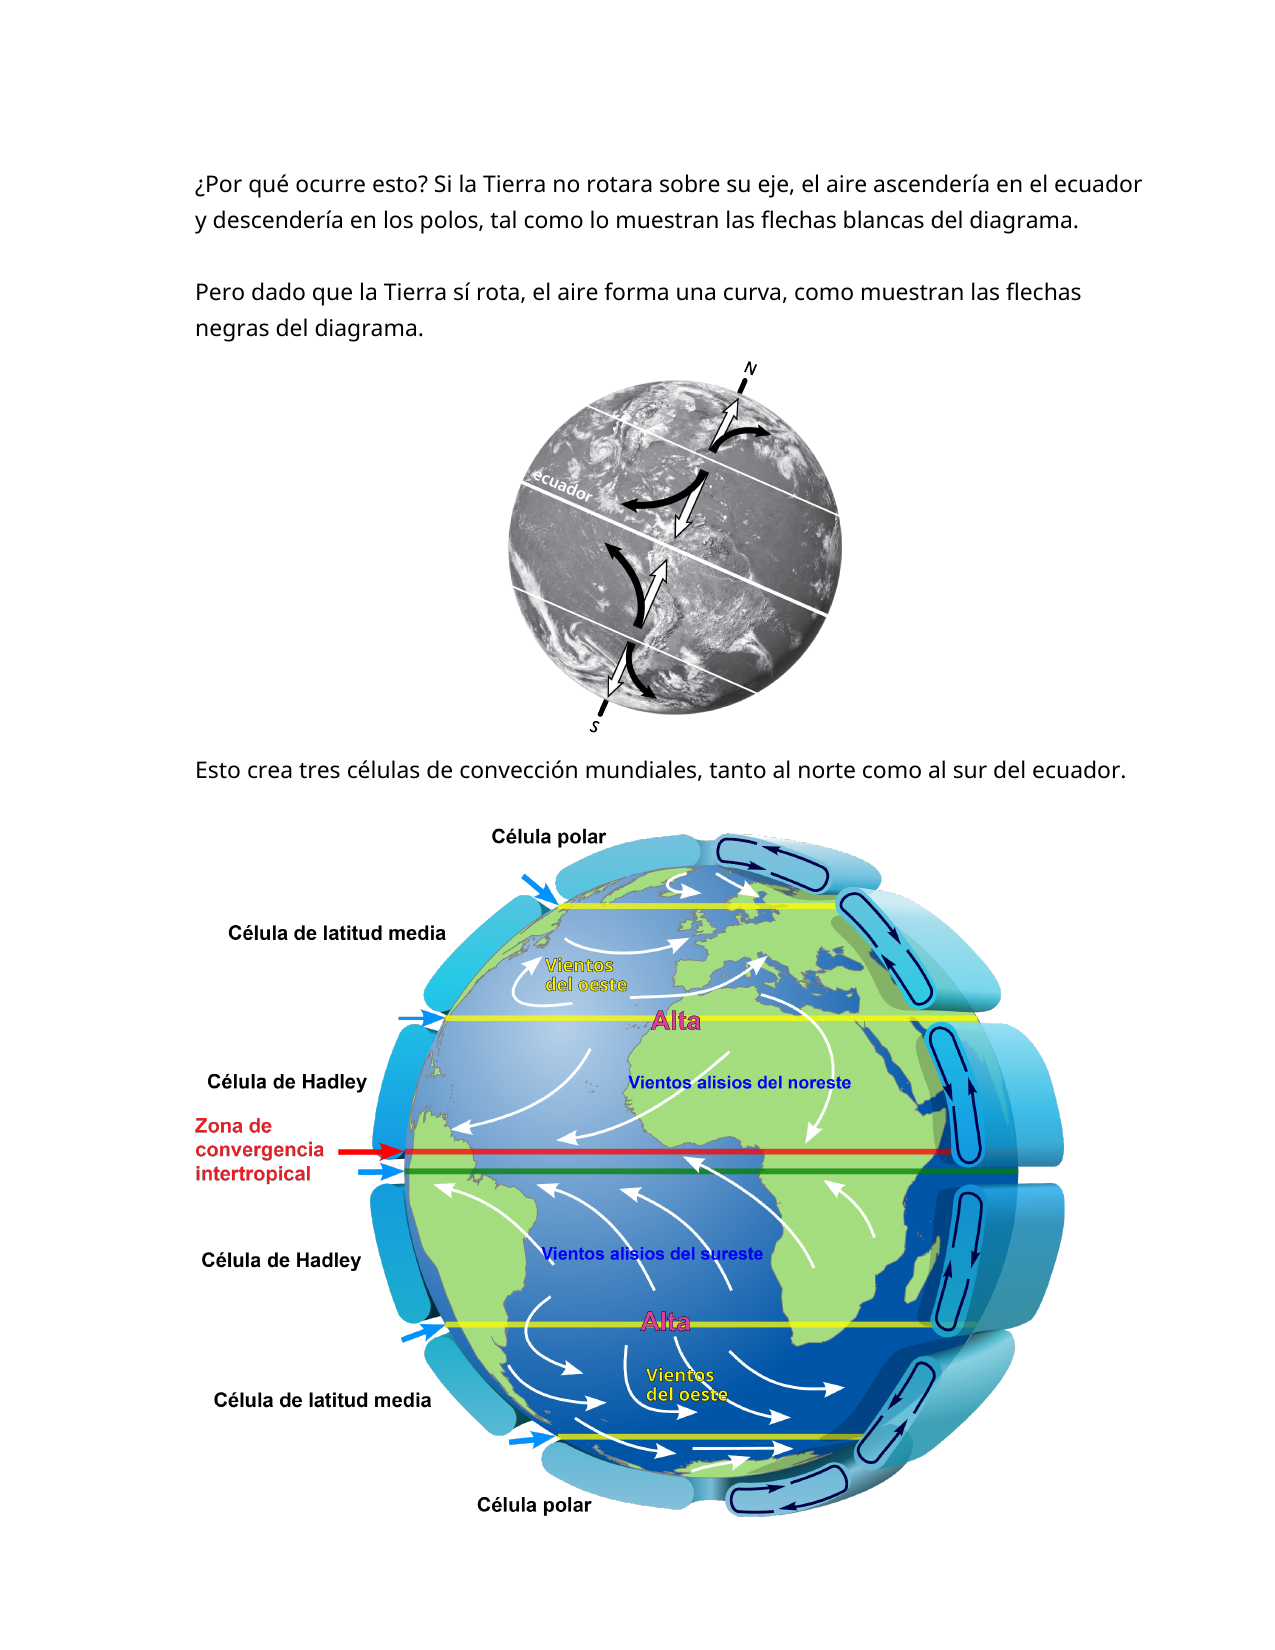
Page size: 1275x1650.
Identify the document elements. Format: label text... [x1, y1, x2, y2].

text Pero dado que la Tierra sí rota, el aire forma una curva, como muestran las flechas negras del diagrama. [195, 276, 1155, 343]
text ¿Por qué ocurre esto? Si la Tierra no rotara sobre su eje, el aire ascendería en el ecuador y descendería en los polos, tal como lo muestran las flechas blancas del diagrama. [195, 168, 1155, 235]
picture [452, 347, 898, 750]
picture [195, 826, 1065, 1519]
text Esto crea tres células de convección mundiales, tanto al norte como al sur del ecuador. [195, 754, 1155, 786]
